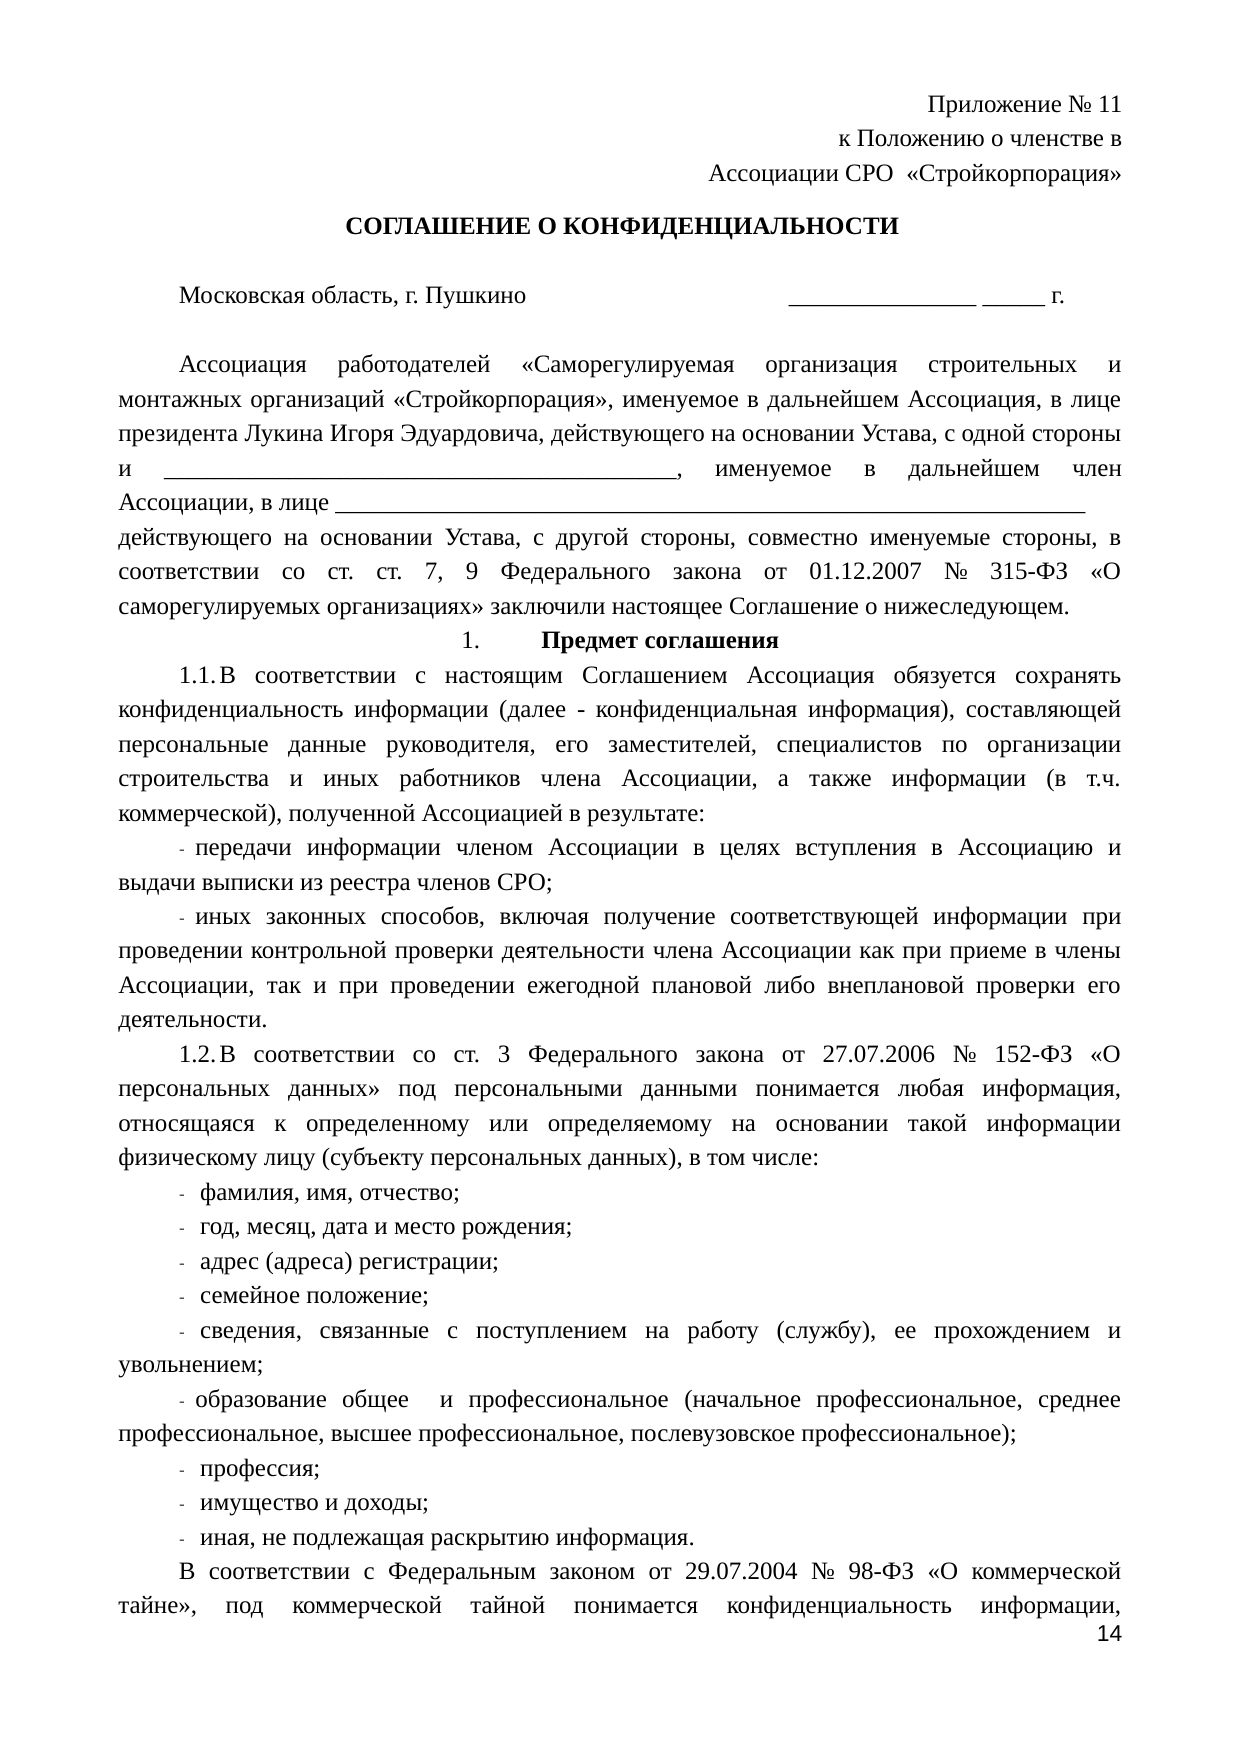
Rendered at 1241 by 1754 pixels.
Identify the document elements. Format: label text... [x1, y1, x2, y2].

list образование общее и профессиональное (начальное профессиональное, среднее профессиональное, высшее профессиональное, послевузовское профессиональное); [118, 1384, 1122, 1447]
list иная, не подлежащая раскрытию информация. [118, 1522, 1122, 1550]
list Предмет соглашения [118, 625, 1122, 654]
list В соответствии со ст. 3 Федерального закона от 27.07.2006 № 152-ФЗ «О персональных данных» под персональными данными понимается любая информация, относящаяся к определенному или определяемому на основании такой информации физическому лицу (субъекту персональных данных), в том числе: [118, 1039, 1122, 1171]
text действующего на основании Устава, с другой стороны, совместно именуемые стороны, в соответствии со ст. ст. 7, 9 Федерального закона от 01.12.2007 № 315-ФЗ «О саморегулируемых организациях» заключили настоящее Соглашение о нижеследующем. [118, 522, 1122, 619]
list семейное положение; [118, 1280, 1122, 1309]
list передачи информации членом Ассоциации в целях вступления в Ассоциацию и выдачи выписки из реестра членов СРО; [118, 832, 1122, 895]
list иных законных способов, включая получение соответствующей информации при проведении контрольной проверки деятельности члена Ассоциации как при приеме в члены Ассоциации, так и при проведении ежегодной плановой либо внеплановой проверки его деятельности. [118, 901, 1122, 1033]
list фамилия, имя, отчество; [118, 1177, 1122, 1206]
text Приложение № 11 [118, 89, 1122, 117]
subtitle СОГЛАШЕНИЕ О КОНФИДЕНЦИАЛЬНОСТИ [122, 211, 1122, 240]
text Московская область, г. Пушкино _______________ _____ г. [118, 280, 1122, 309]
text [118, 1556, 1122, 1619]
list профессия; [118, 1453, 1122, 1481]
list В соответствии с настоящим Соглашением Ассоциация обязуется сохранять конфиденциальность информации (далее - конфиденциальная информация), составляющей персональные данные руководителя, его заместителей, специалистов по организации строительства и иных работников члена Ассоциации, а также информации (в т.ч. коммерческой), полученной Ассоциацией в результате: [118, 660, 1122, 826]
text Ассоциация работодателей «Саморегулируемая организация строительных и монтажных организаций «Стройкорпорация», именуемое в дальнейшем Ассоциация, в лице президента Лукина Игоря Эдуардовича, действующего на основании Устава, с одной стороны и _________________________________________, именуемое в дальнейшем член Ассоциации, в лице ____________________________________________________________ [118, 349, 1122, 516]
text к Положению о членстве в [118, 123, 1122, 152]
list год, месяц, дата и место рождения; [118, 1211, 1122, 1240]
text Ассоциации СРО «Стройкорпорация» [118, 158, 1122, 186]
list имущество и доходы; [118, 1487, 1122, 1516]
list сведения, связанные с поступлением на работу (службу), ее прохождением и увольнением; [118, 1315, 1122, 1378]
list адрес (адреса) регистрации; [118, 1246, 1122, 1274]
